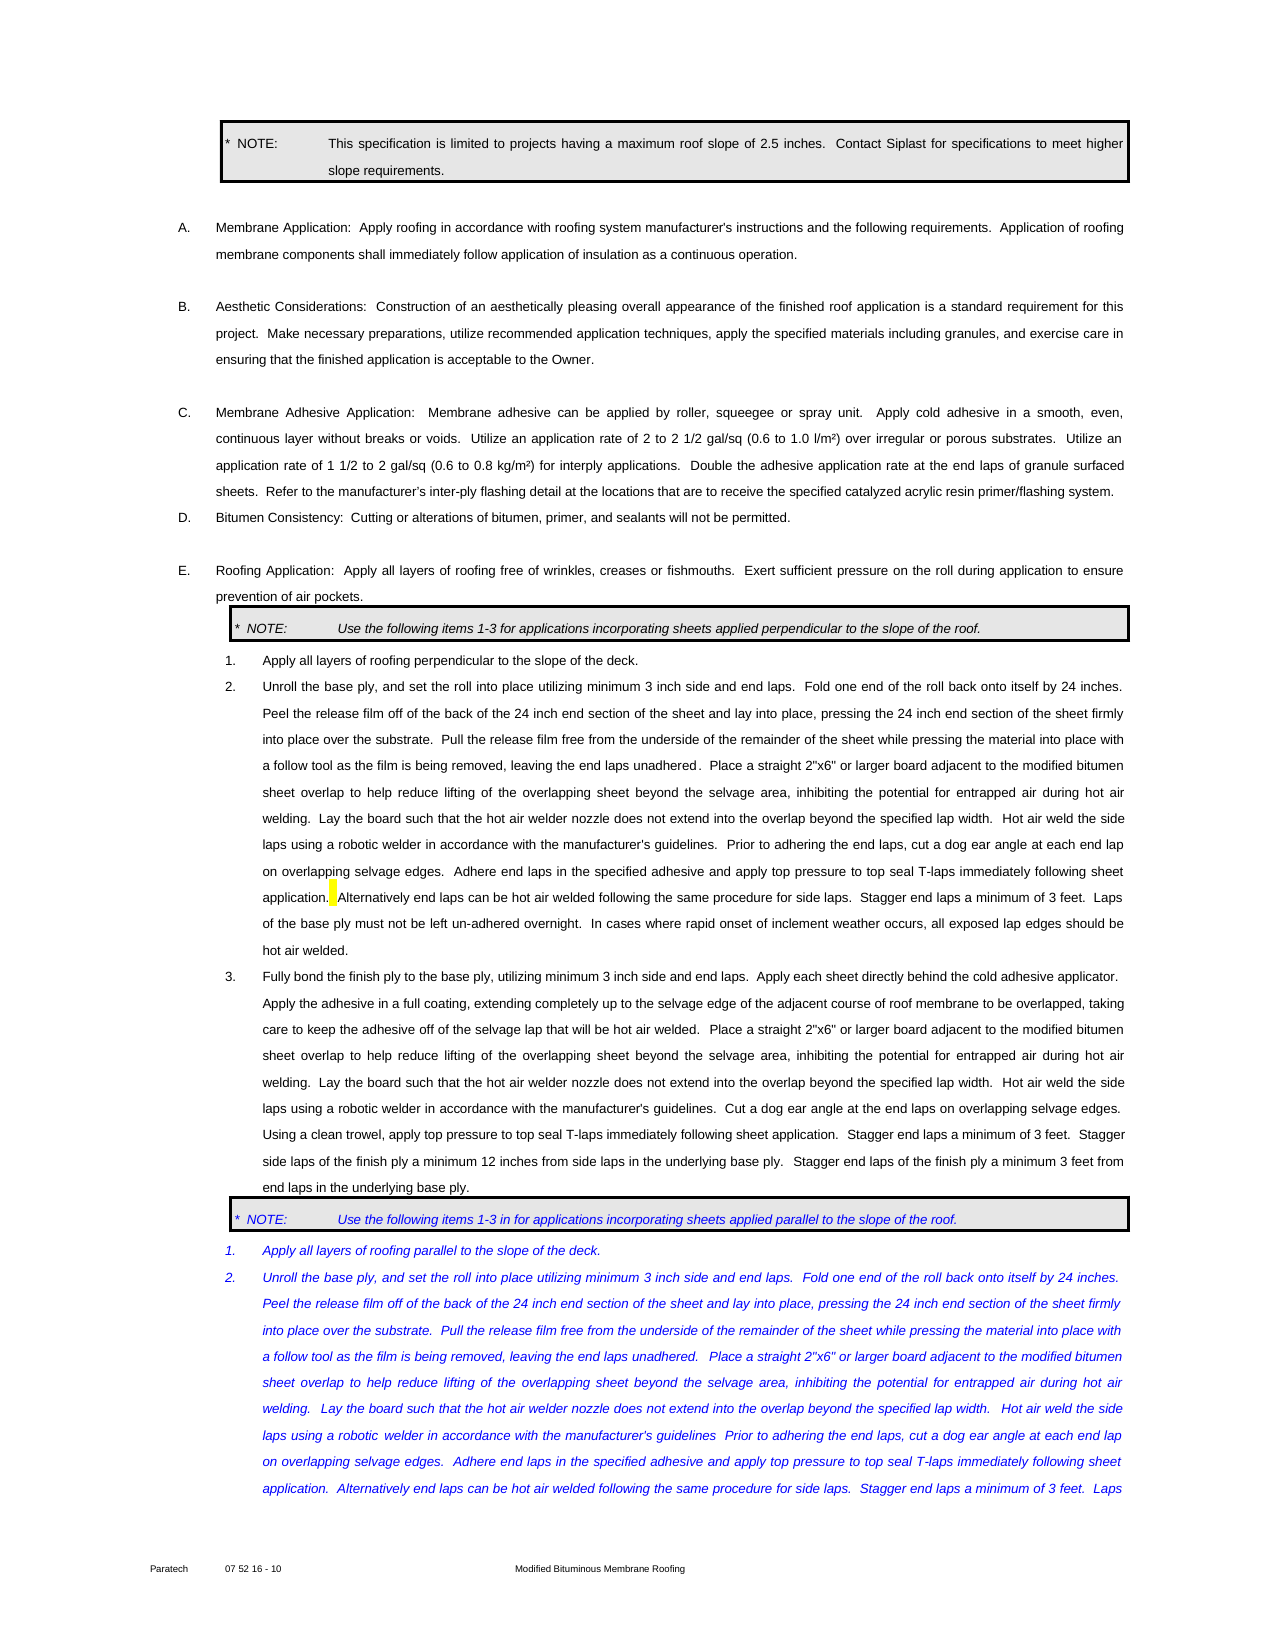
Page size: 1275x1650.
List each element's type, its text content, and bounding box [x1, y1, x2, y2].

text C. Membrane Adhesive Application: Membrane adhesive can be applied by roller, squeegee or spray unit. Apply cold adhesive in a smooth, even, continuous layer without breaks or voids. Utilize an application rate of 2 to 2 1/2 gal/sq (0.6 to 1.0 l/m²) over irregular or porous substrates. Utilize an application rate of 1 1/2 to 2 gal/sq (0.6 to 0.8 kg/m²) for interply applications. Double the adhesive application rate at the end laps of granule surfaced sheets. Refer to the manufacturer’s inter-ply flashing detail at the locations that are to receive the specified catalyzed acrylic resin primer/flashing system. [178, 394, 1125, 499]
text E. Roofing Application: Apply all layers of roofing free of wrinkles, creases or fishmouths. Exert sufficient pressure on the roll during application to ensure prevention of air pockets. [178, 552, 1125, 605]
text 2. Unroll the base ply, and set the roll into place utilizing minimum 3 inch side and end laps. Fold one end of the roll back onto itself by 24 inches. Peel the release film off of the back of the 24 inch end section of the sheet and lay into place, pressing the 24 inch end section of the sheet firmly into place over the substrate. Pull the release film free from the underside of the remainder of the sheet while pressing the material into place with a follow tool as the film is being removed, leaving the end laps unadhered. Place a straight 2"x6" or larger board adjacent to the modified bitumen sheet overlap to help reduce lifting of the overlapping sheet beyond the selvage area, inhibiting the potential for entrapped air during hot air welding. Lay the board such that the hot air welder nozzle does not extend into the overlap beyond the specified lap width. Hot air weld the side laps using a robotic welder in accordance with the manufacturer's guidelines. Prior to adhering the end laps, cut a dog ear angle at each end lap on overlapping selvage edges. Adhere end laps in the specified adhesive and apply top pressure to top seal T-laps immediately following sheet application. Alternatively end laps can be hot air welded following the same procedure for side laps. Stagger end laps a minimum of 3 feet. Laps of the base ply must not be left un-adhered overnight. In cases where rapid onset of inclement weather occurs, all exposed lap edges should be hot air welded. [225, 668, 1125, 958]
text A. Membrane Application: Apply roofing in accordance with roofing system manufacturer's instructions and the following requirements. Application of roofing membrane components shall immediately follow application of insulation as a continuous operation. [178, 209, 1125, 262]
text 1. Apply all layers of roofing perpendicular to the slope of the deck. [225, 642, 1125, 668]
text * NOTE: Use the following items 1-3 in for applications incorporating sheets applied parallel to the slope of the roof. [232, 1199, 1127, 1229]
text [225, 1259, 1125, 1496]
text B. Aesthetic Considerations: Construction of an aesthetically pleasing overall appearance of the finished roof application is a standard requirement for this project. Make necessary preparations, utilize recommended application techniques, apply the specified materials including granules, and exercise care in ensuring that the finished application is acceptable to the Owner. [178, 288, 1125, 368]
text 1. Apply all layers of roofing parallel to the slope of the deck. [225, 1232, 1125, 1259]
text D. Bitumen Consistency: Cutting or alterations of bitumen, primer, and sealants will not be permitted. [178, 499, 1125, 526]
text * NOTE: This specification is limited to projects having a maximum roof slope of 2.5 inches. Contact Siplast for specifications to meet higher slope requirements. [223, 123, 1127, 180]
text * NOTE: Use the following items 1-3 for applications incorporating sheets applied perpendicular to the slope of the roof. [232, 608, 1127, 639]
